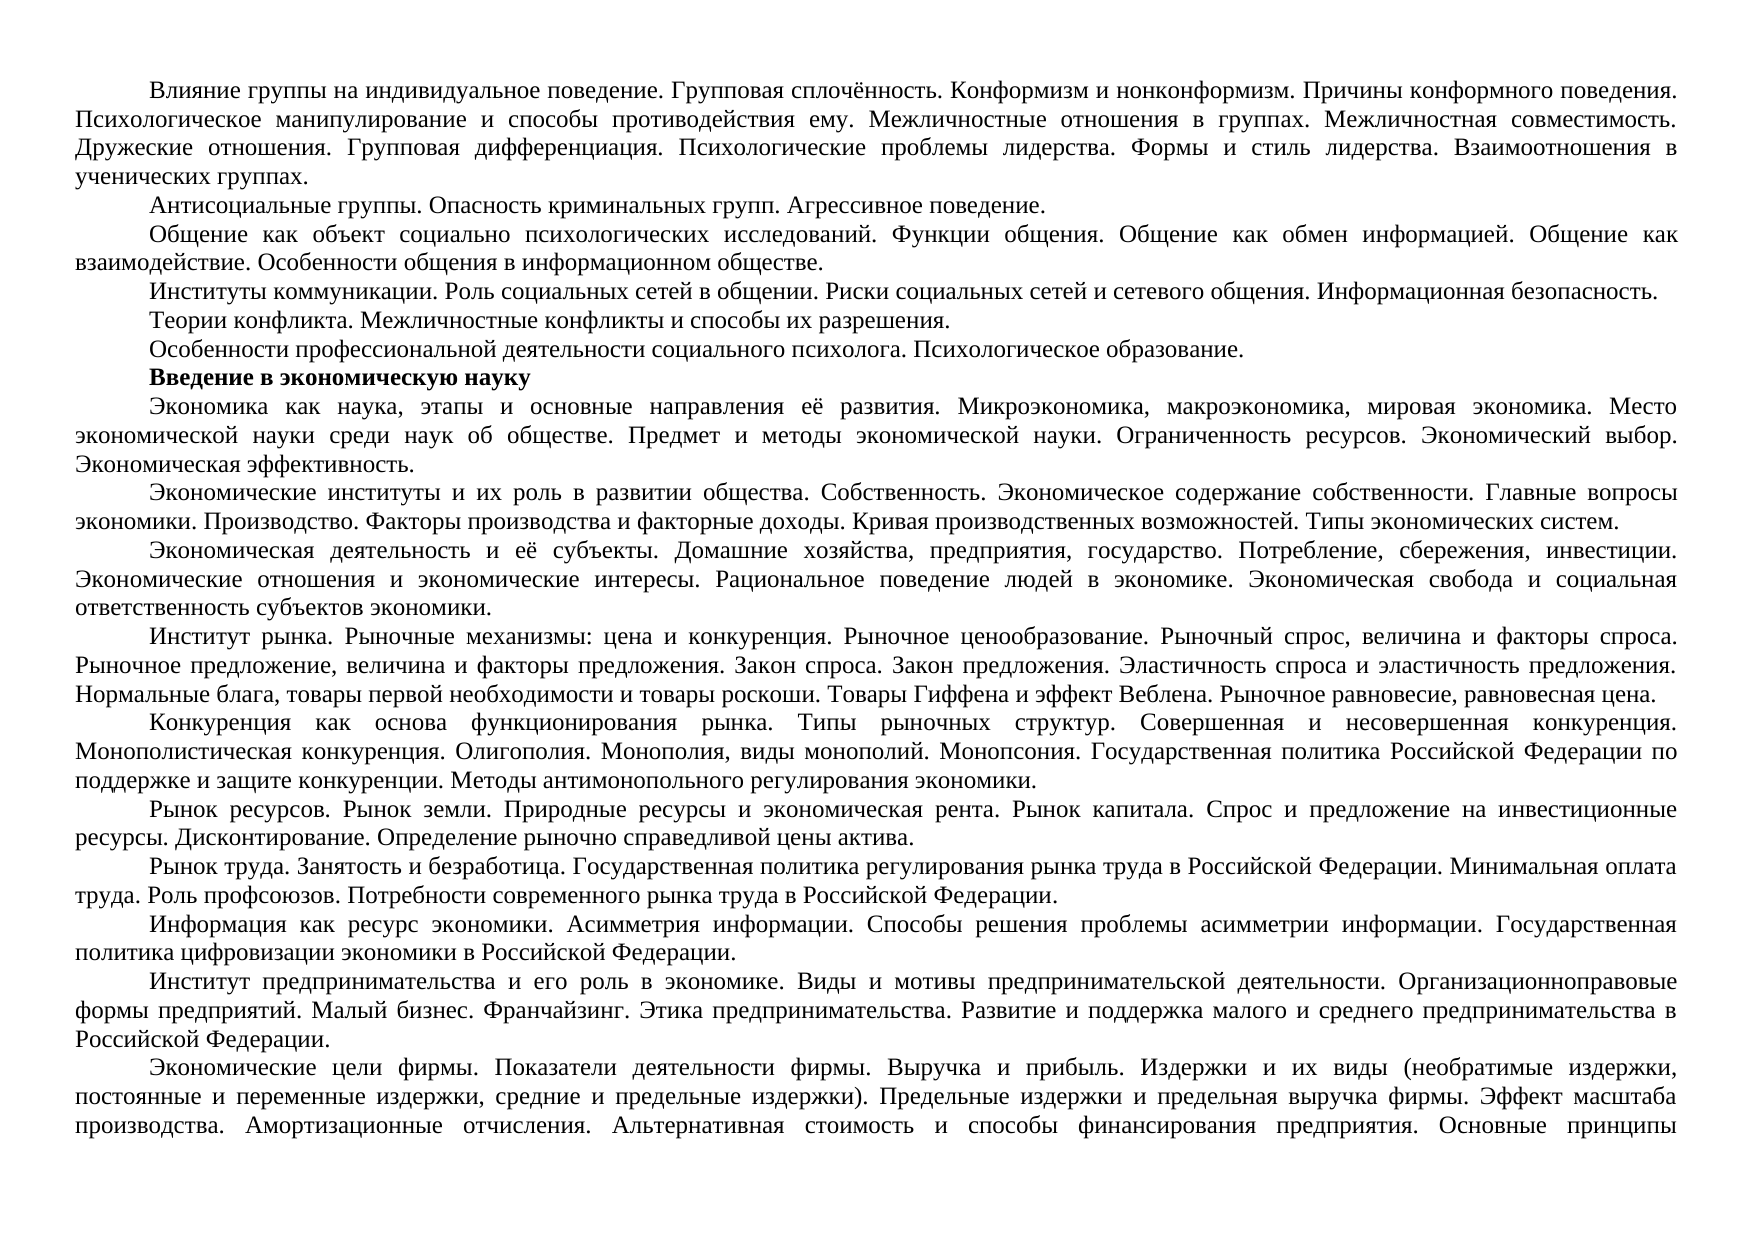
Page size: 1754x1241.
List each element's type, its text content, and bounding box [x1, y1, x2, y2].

text Экономические институты и их роль в развитии общества. Собственность. Экономическое содержание собственности. Главные вопросы экономики. Производство. Факторы производства и факторные доходы. Кривая производственных возможностей. Типы экономических систем. [75, 477, 1679, 535]
text Экономика как наука, этапы и основные направления её развития. Микроэкономика, макроэкономика, мировая экономика. Место экономической науки среди наук об обществе. Предмет и методы экономической науки. Ограниченность ресурсов. Экономический выбор. Экономическая эффективность. [75, 391, 1679, 477]
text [75, 1052, 1679, 1139]
text Теории конфликта. Межличностные конфликты и способы их разрешения. [75, 305, 1679, 334]
text Экономическая деятельность и её субъекты. Домашние хозяйства, предприятия, государство. Потребление, сбережения, инвестиции. Экономические отношения и экономические интересы. Рациональное поведение людей в экономике. Экономическая свобода и социальная ответственность субъектов экономики. [75, 535, 1679, 621]
text Институт предпринимательства и его роль в экономике. Виды и мотивы предпринимательской деятельности. Организационноправовые формы предприятий. Малый бизнес. Франчайзинг. Этика предпринимательства. Развитие и поддержка малого и среднего предпринимательства в Российской Федерации. [75, 966, 1679, 1052]
text Институты коммуникации. Роль социальных сетей в общении. Риски социальных сетей и сетевого общения. Информационная безопасность. [75, 276, 1679, 305]
text Влияние группы на индивидуальное поведение. Групповая сплочённость. Конформизм и нонконформизм. Причины конформного поведения. Психологическое манипулирование и способы противодействия ему. Межличностные отношения в группах. Межличностная совместимость. Дружеские отношения. Групповая дифференциация. Психологические проблемы лидерства. Формы и стиль лидерства. Взаимоотношения в ученических группах. [75, 75, 1679, 190]
text Рынок труда. Занятость и безработица. Государственная политика регулирования рынка труда в Российской Федерации. Минимальная оплата труда. Роль профсоюзов. Потребности современного рынка труда в Российской Федерации. [75, 851, 1679, 909]
text Общение как объект социально психологических исследований. Функции общения. Общение как обмен информацией. Общение как взаимодействие. Особенности общения в информационном обществе. [75, 219, 1679, 276]
text Институт рынка. Рыночные механизмы: цена и конкуренция. Рыночное ценообразование. Рыночный спрос, величина и факторы спроса. Рыночное предложение, величина и факторы предложения. Закон спроса. Закон предложения. Эластичность спроса и эластичность предложения. Нормальные блага, товары первой необходимости и товары роскоши. Товары Гиффена и эффект Веблена. Рыночное равновесие, равновесная цена. [75, 621, 1679, 707]
text Информация как ресурс экономики. Асимметрия информации. Способы решения проблемы асимметрии информации. Государственная политика цифровизации экономики в Российской Федерации. [75, 909, 1679, 966]
text Введение в экономическую науку [75, 362, 1679, 391]
text Антисоциальные группы. Опасность криминальных групп. Агрессивное поведение. [75, 190, 1679, 219]
text Рынок ресурсов. Рынок земли. Природные ресурсы и экономическая рента. Рынок капитала. Спрос и предложение на инвестиционные ресурсы. Дисконтирование. Определение рыночно справедливой цены актива. [75, 794, 1679, 851]
text Особенности профессиональной деятельности социального психолога. Психологическое образование. [75, 334, 1679, 362]
text Конкуренция как основа функционирования рынка. Типы рыночных структур. Совершенная и несовершенная конкуренция. Монополистическая конкуренция. Олигополия. Монополия, виды монополий. Монопсония. Государственная политика Российской Федерации по поддержке и защите конкуренции. Методы антимонопольного регулирования экономики. [75, 707, 1679, 794]
